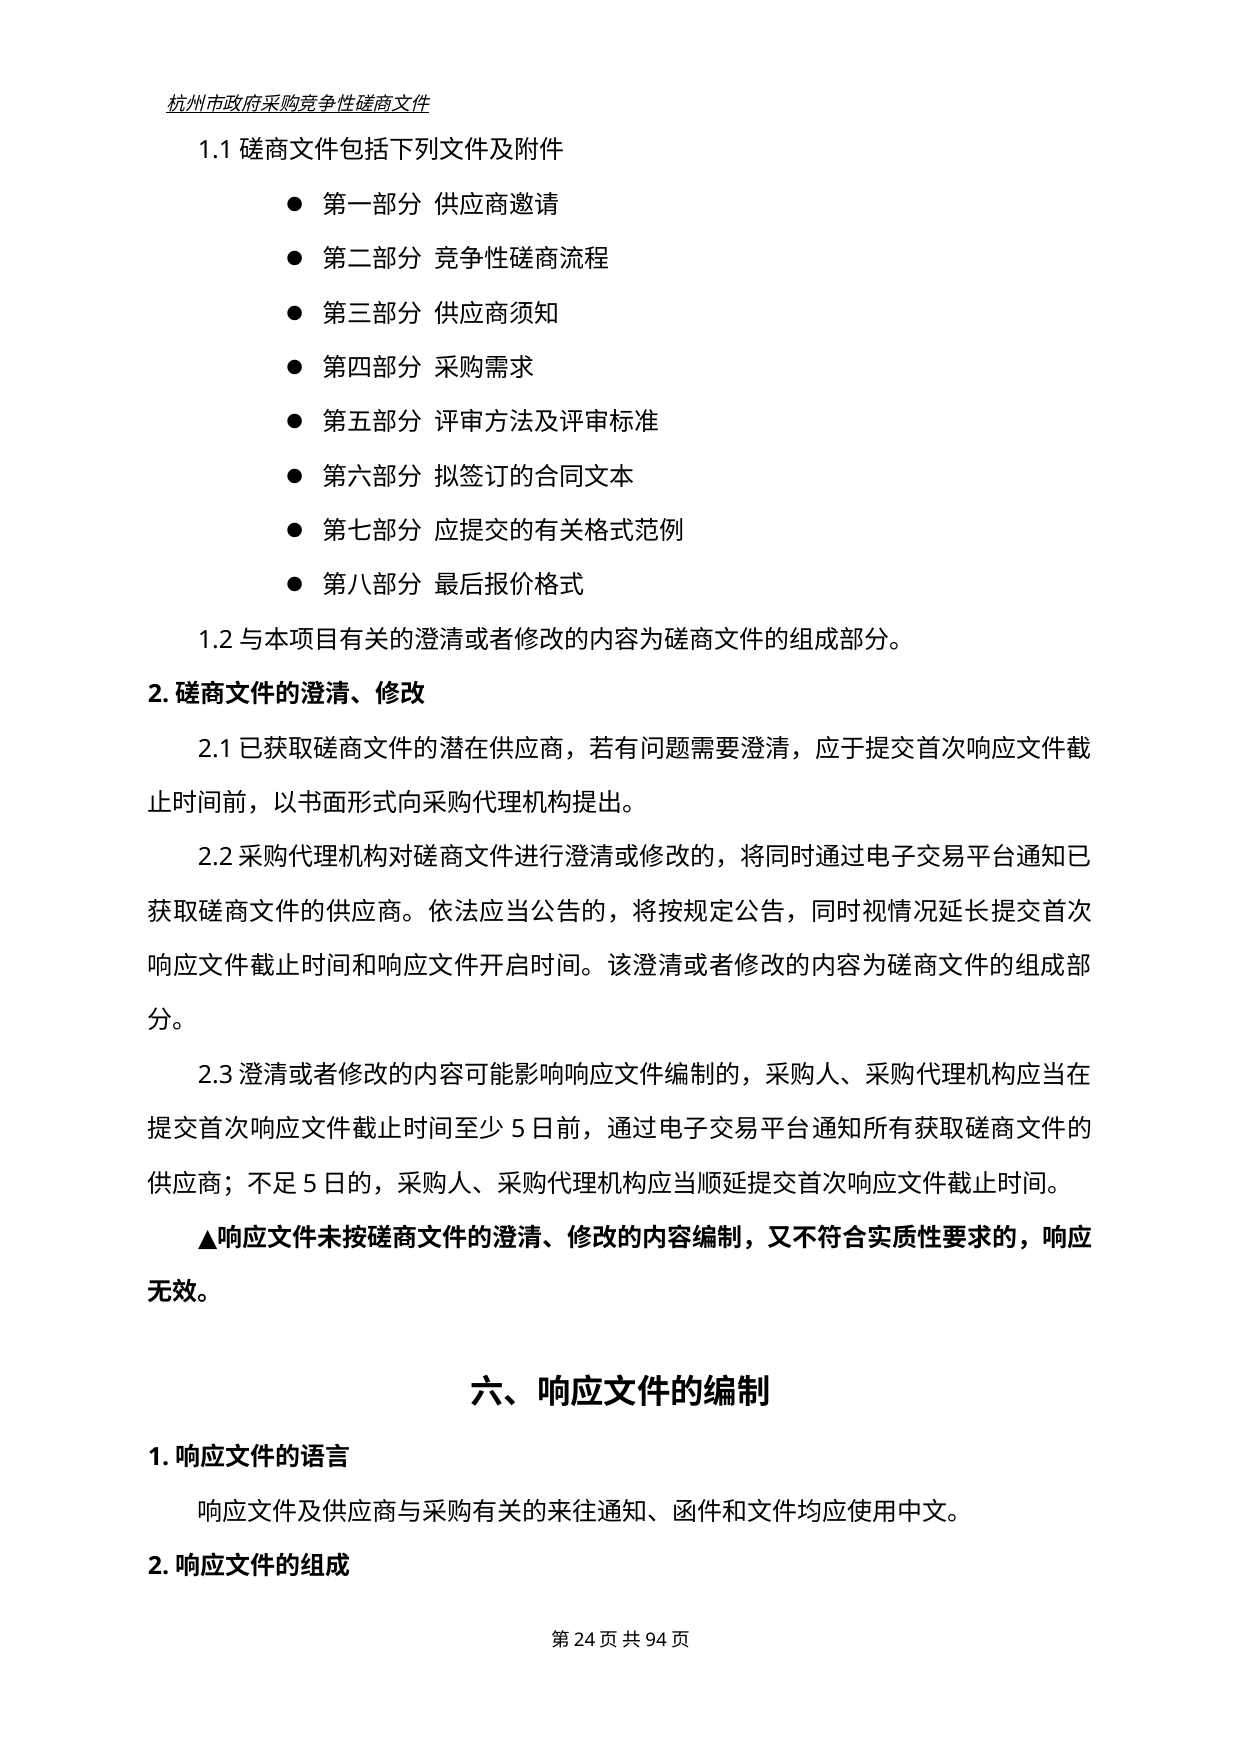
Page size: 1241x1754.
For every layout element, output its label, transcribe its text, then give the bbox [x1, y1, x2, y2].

text 1. 响应文件的语言 [148, 1437, 1092, 1473]
text 1.1 磋商文件包括下列文件及附件 [148, 130, 1092, 166]
text 2.3澄清或者修改的内容可能影响响应文件编制的，采购人、采购代理机构应当在提交首次响应文件截止时间至少5日前，通过电子交易平台通知所有获取磋商文件的供应商；不足5日的，采购人、采购代理机构应当顺延提交首次响应文件截止时间。 [148, 1054, 1092, 1199]
list 第四部分 采购需求 [235, 347, 1092, 384]
list 第八部分 最后报价格式 [235, 565, 1092, 601]
text 1.2 与本项目有关的澄清或者修改的内容为磋商文件的组成部分。 [148, 619, 1092, 656]
list 第三部分 供应商须知 [235, 293, 1092, 329]
list 第二部分 竞争性磋商流程 [235, 239, 1092, 275]
text 2. 磋商文件的澄清、修改 [148, 674, 1092, 710]
text ▲响应文件未按磋商文件的澄清、修改的内容编制，又不符合实质性要求的，响应无效。 [148, 1217, 1092, 1308]
list 第六部分 拟签订的合同文本 [235, 456, 1092, 492]
list 第一部分 供应商邀请 [235, 184, 1092, 221]
list 第七部分 应提交的有关格式范例 [235, 511, 1092, 547]
text 2. 响应文件的组成 [148, 1545, 1092, 1582]
text 响应文件及供应商与采购有关的来往通知、函件和文件均应使用中文。 [148, 1491, 1092, 1527]
text 2.2采购代理机构对磋商文件进行澄清或修改的，将同时通过电子交易平台通知已获取磋商文件的供应商。依法应当公告的，将按规定公告，同时视情况延长提交首次响应文件截止时间和响应文件开启时间。该澄清或者修改的内容为磋商文件的组成部分。 [148, 837, 1092, 1036]
text 六、响应文件的编制 [148, 1364, 1092, 1413]
list 第五部分 评审方法及评审标准 [235, 402, 1092, 438]
text 2.1已获取磋商文件的潜在供应商，若有问题需要澄清，应于提交首次响应文件截止时间前，以书面形式向采购代理机构提出。 [148, 728, 1092, 819]
